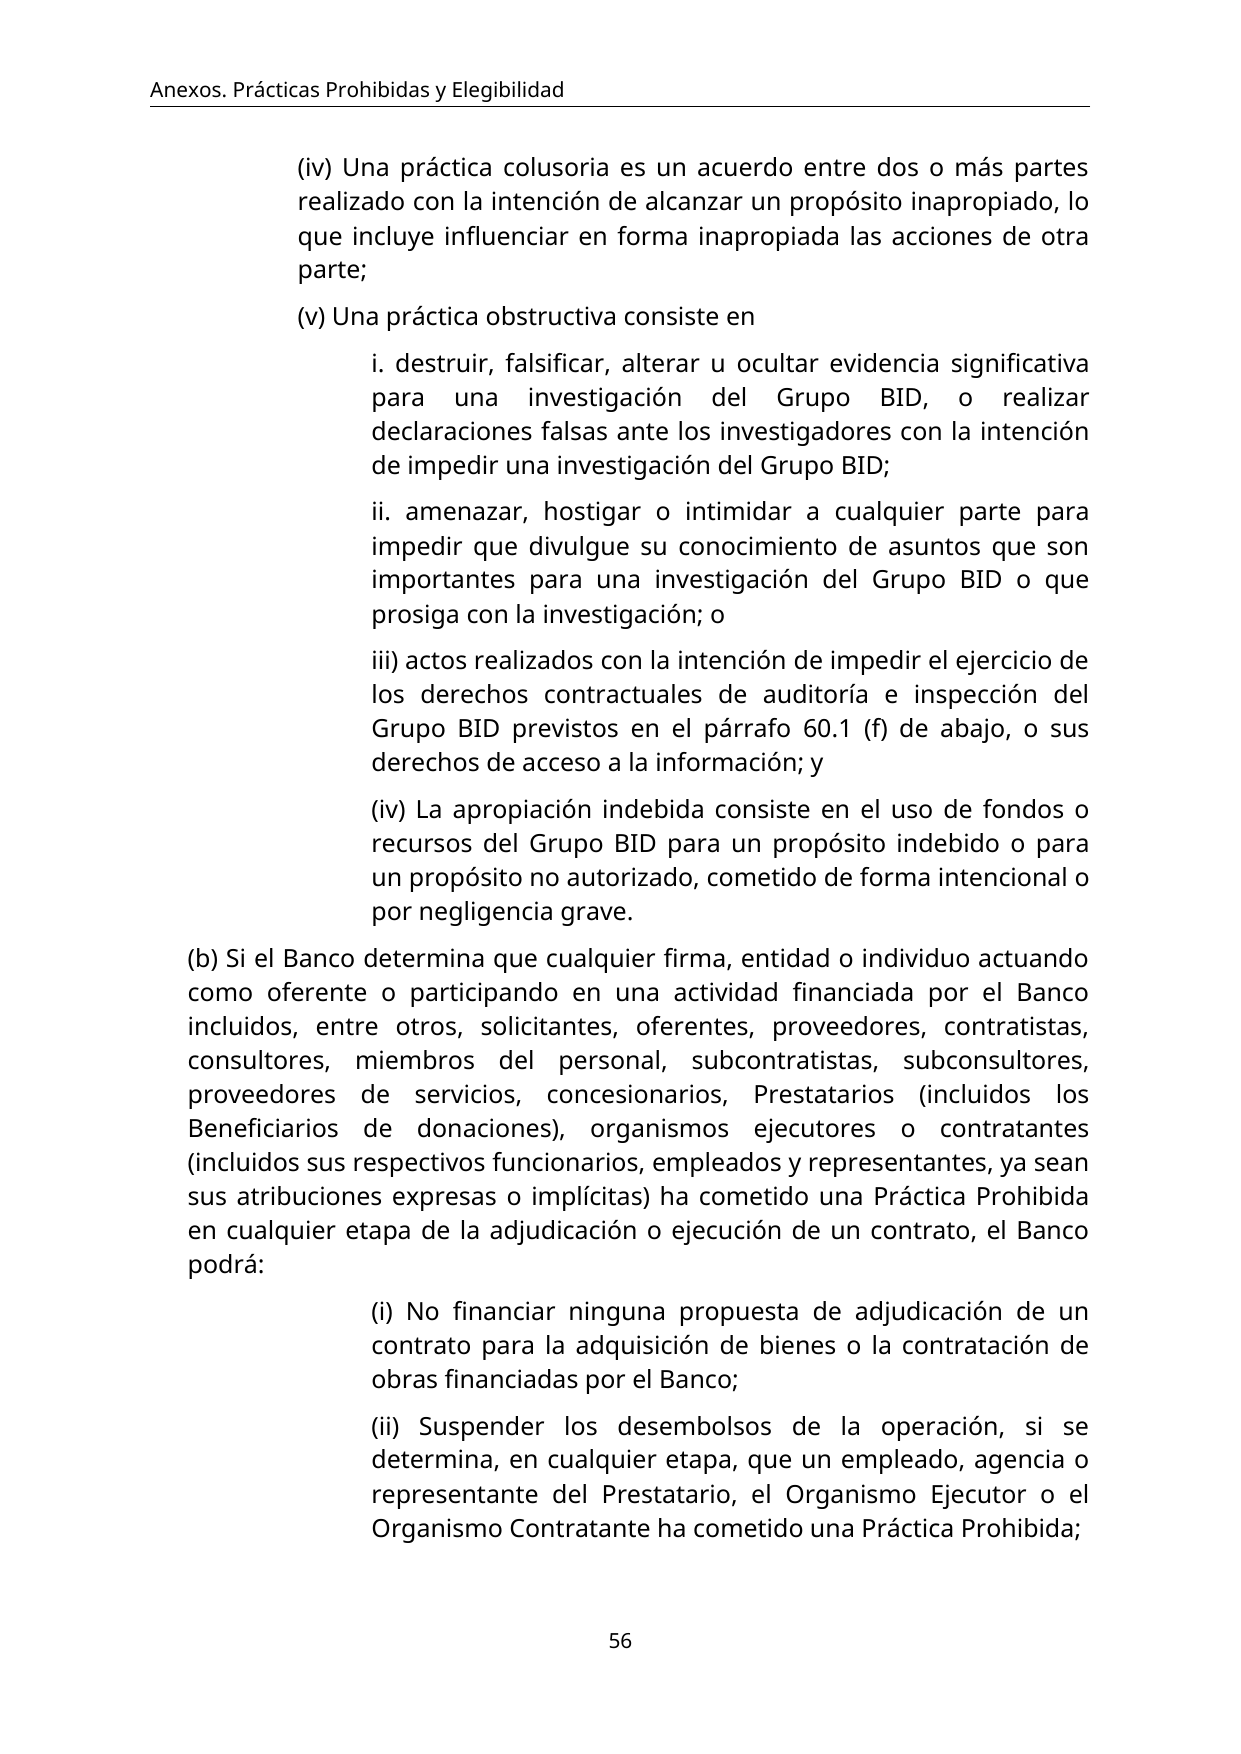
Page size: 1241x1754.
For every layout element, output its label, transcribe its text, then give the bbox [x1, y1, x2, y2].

text ii. amenazar, hostigar o intimidar a cualquier parte para impedir que divulgue su conocimiento de asuntos que son importantes para una investigación del Grupo BID o que prosiga con la investigación; o [371, 494, 1090, 630]
text (v) Una práctica obstructiva consiste en [297, 299, 1090, 333]
text (ii) Suspender los desembolsos de la operación, si se determina, en cualquier etapa, que un empleado, agencia o representante del Prestatario, el Organismo Ejecutor o el Organismo Contratante ha cometido una Práctica Prohibida; [371, 1408, 1090, 1544]
text (iv) Una práctica colusoria es un acuerdo entre dos o más partes realizado con la intención de alcanzar un propósito inapropiado, lo que incluye influenciar en forma inapropiada las acciones de otra parte; [297, 150, 1090, 286]
text iii) actos realizados con la intención de impedir el ejercicio de los derechos contractuales de auditoría e inspección del Grupo BID previstos en el párrafo 60.1 (f) de abajo, o sus derechos de acceso a la información; y [371, 643, 1090, 779]
text (b) Si el Banco determina que cualquier firma, entidad o individuo actuando como oferente o participando en una actividad financiada por el Banco incluidos, entre otros, solicitantes, oferentes, proveedores, contratistas, consultores, miembros del personal, subcontratistas, subconsultores, proveedores de servicios, concesionarios, Prestatarios (incluidos los Beneficiarios de donaciones), organismos ejecutores o contratantes (incluidos sus respectivos funcionarios, empleados y representantes, ya sean sus atribuciones expresas o implícitas) ha cometido una Práctica Prohibida en cualquier etapa de la adjudicación o ejecución de un contrato, el Banco podrá: [187, 940, 1090, 1281]
text (iv) La apropiación indebida consiste en el uso de fondos o recursos del Grupo BID para un propósito indebido o para un propósito no autorizado, cometido de forma intencional o por negligencia grave. [371, 792, 1090, 928]
text (i) No financiar ninguna propuesta de adjudicación de un contrato para la adquisición de bienes o la contratación de obras financiadas por el Banco; [371, 1293, 1090, 1396]
text i. destruir, falsificar, alterar u ocultar evidencia significativa para una investigación del Grupo BID, o realizar declaraciones falsas ante los investigadores con la intención de impedir una investigación del Grupo BID; [371, 345, 1090, 482]
